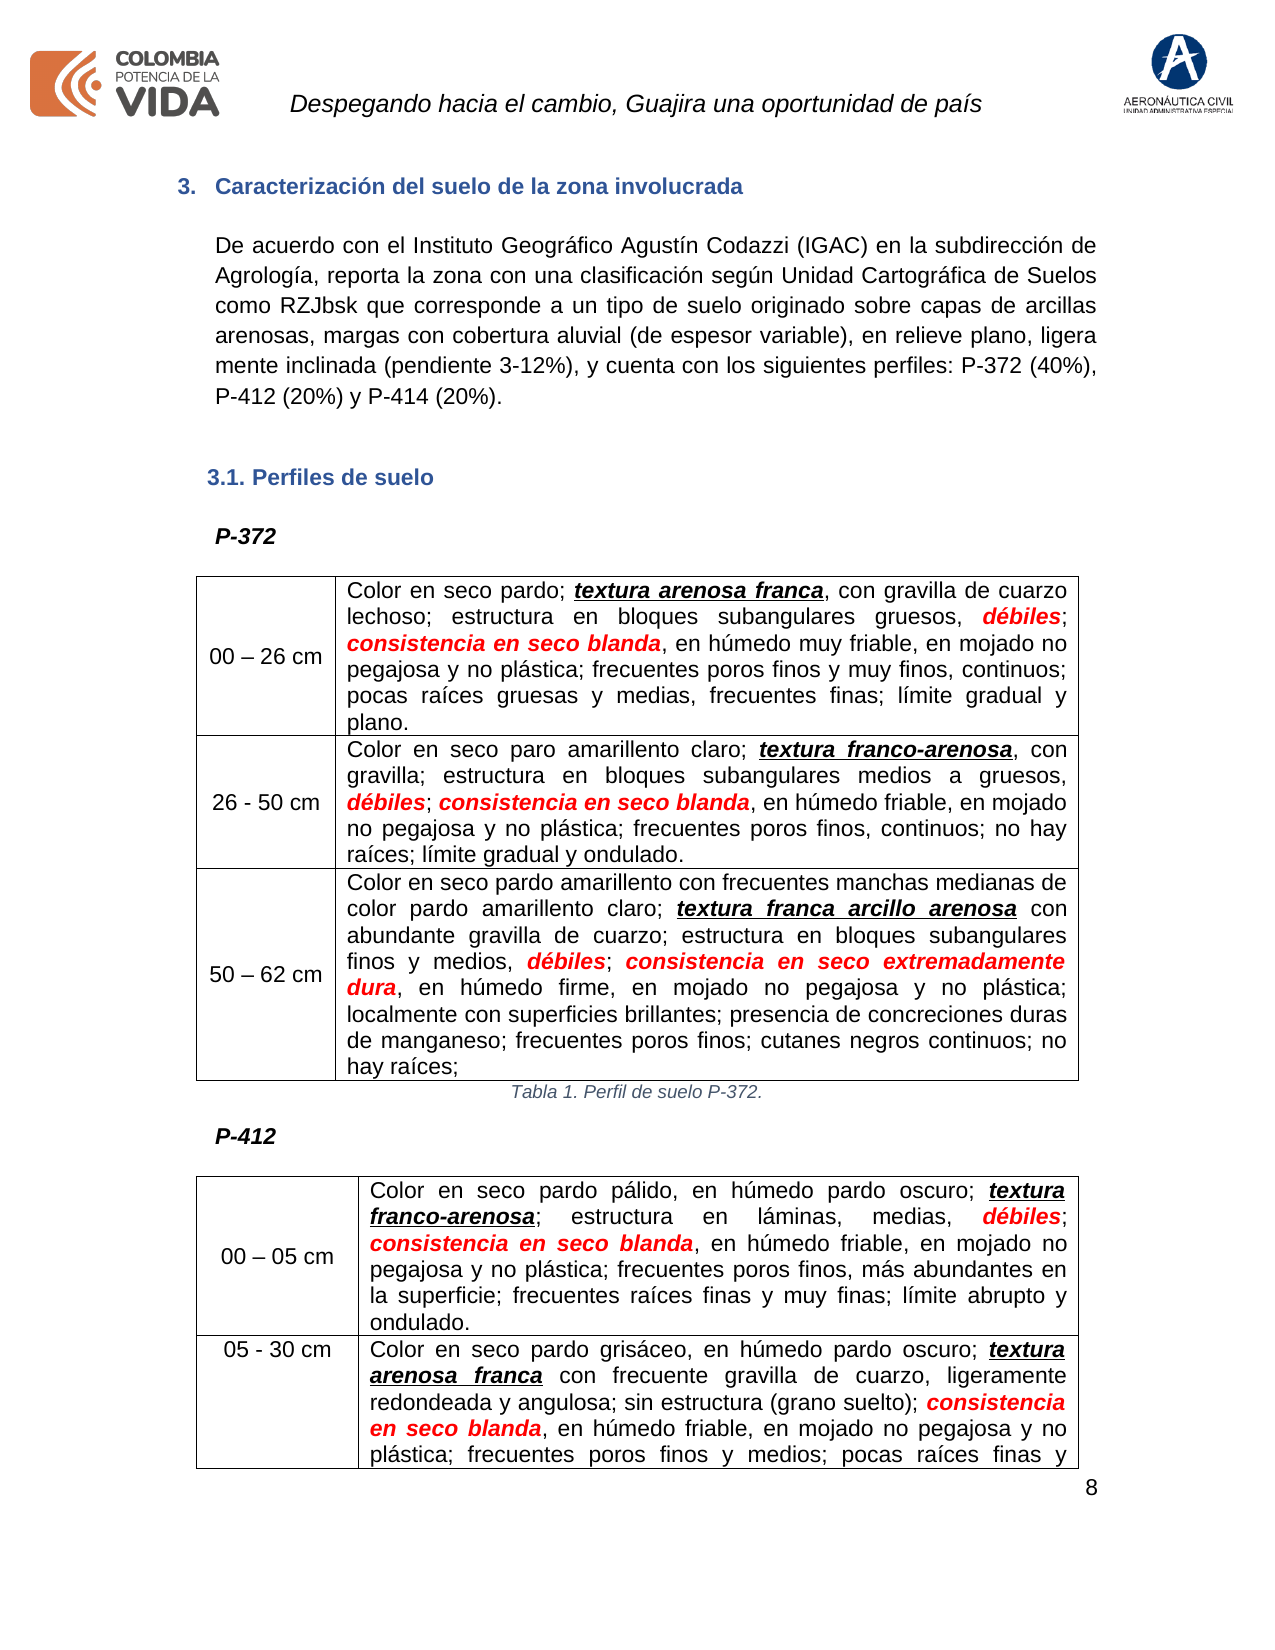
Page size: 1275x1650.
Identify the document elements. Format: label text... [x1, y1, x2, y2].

table_cell Color en seco pardo amarillento con frecuentes manchas medianas de color pardo amarillento claro; textura franca arcillo arenosa con abundante gravilla de cuarzo; estructura en bloques subangulares finos y medios, débiles; consistencia en seco extremadamente dura, en húmedo firme, en mojado no pegajosa y no plástica; localmente con superficies brillantes; presencia de concreciones duras de manganeso; frecuentes poros finos; cutanes negros continuos; no hay raíces; [336, 869, 1078, 1080]
picture [1122, 33, 1233, 113]
picture [26, 49, 224, 118]
table_header Color en seco pardo pálido, en húmedo pardo oscuro; textura franco-arenosa; estructura en láminas, medias, débiles; consistencia en seco blanda, en húmedo friable, en mojado no pegajosa y no plástica; frecuentes poros finos, más abundantes en la superficie; frecuentes raíces finas y muy finas; límite abrupto y ondulado. [359, 1177, 1078, 1335]
subtitle Caracterización del suelo de la zona involucrada [177, 173, 1098, 199]
table_header 00 – 05 cm [197, 1177, 358, 1335]
table_cell 26 - 50 cm [197, 736, 335, 868]
table_cell 05 - 30 cm [197, 1336, 358, 1468]
text De acuerdo con el Instituto Geográfico Agustín Codazzi (IGAC) en la subdirección de Agrología, reporta la zona con una clasificación según Unidad Cartográfica de Suelos como RZJbsk que corresponde a un tipo de suelo originado sobre capas de arcillas arenosas, margas con cobertura aluvial (de espesor variable), en relieve plano, ligera mente inclinada (pendiente 3-12%), y cuenta con los siguientes perfiles: P-372 (40%), P-412 (20%) y P-414 (20%). [215, 232, 1098, 409]
text P-412 [215, 1123, 1098, 1149]
text P-372 [215, 523, 1098, 549]
table_header 00 – 26 cm [197, 577, 335, 735]
table_cell Color en seco paro amarillento claro; textura franco-arenosa, con gravilla; estructura en bloques subangulares medios a gruesos, débiles; consistencia en seco blanda, en húmedo friable, en mojado no pegajosa y no plástica; frecuentes poros finos, continuos; no hay raíces; límite gradual y ondulado. [336, 736, 1078, 868]
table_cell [359, 1336, 1078, 1468]
table_cell 50 – 62 cm [197, 869, 335, 1080]
text Tabla 1. Perfil de suelo P-372. [177, 1081, 1098, 1102]
subtitle Perfiles de suelo [207, 464, 1098, 491]
table_header Color en seco pardo; textura arenosa franca, con gravilla de cuarzo lechoso; estructura en bloques subangulares gruesos, débiles; consistencia en seco blanda, en húmedo muy friable, en mojado no pegajosa y no plástica; frecuentes poros finos y muy finos, continuos; pocas raíces gruesas y medias, frecuentes finas; límite gradual y plano. [336, 577, 1078, 735]
